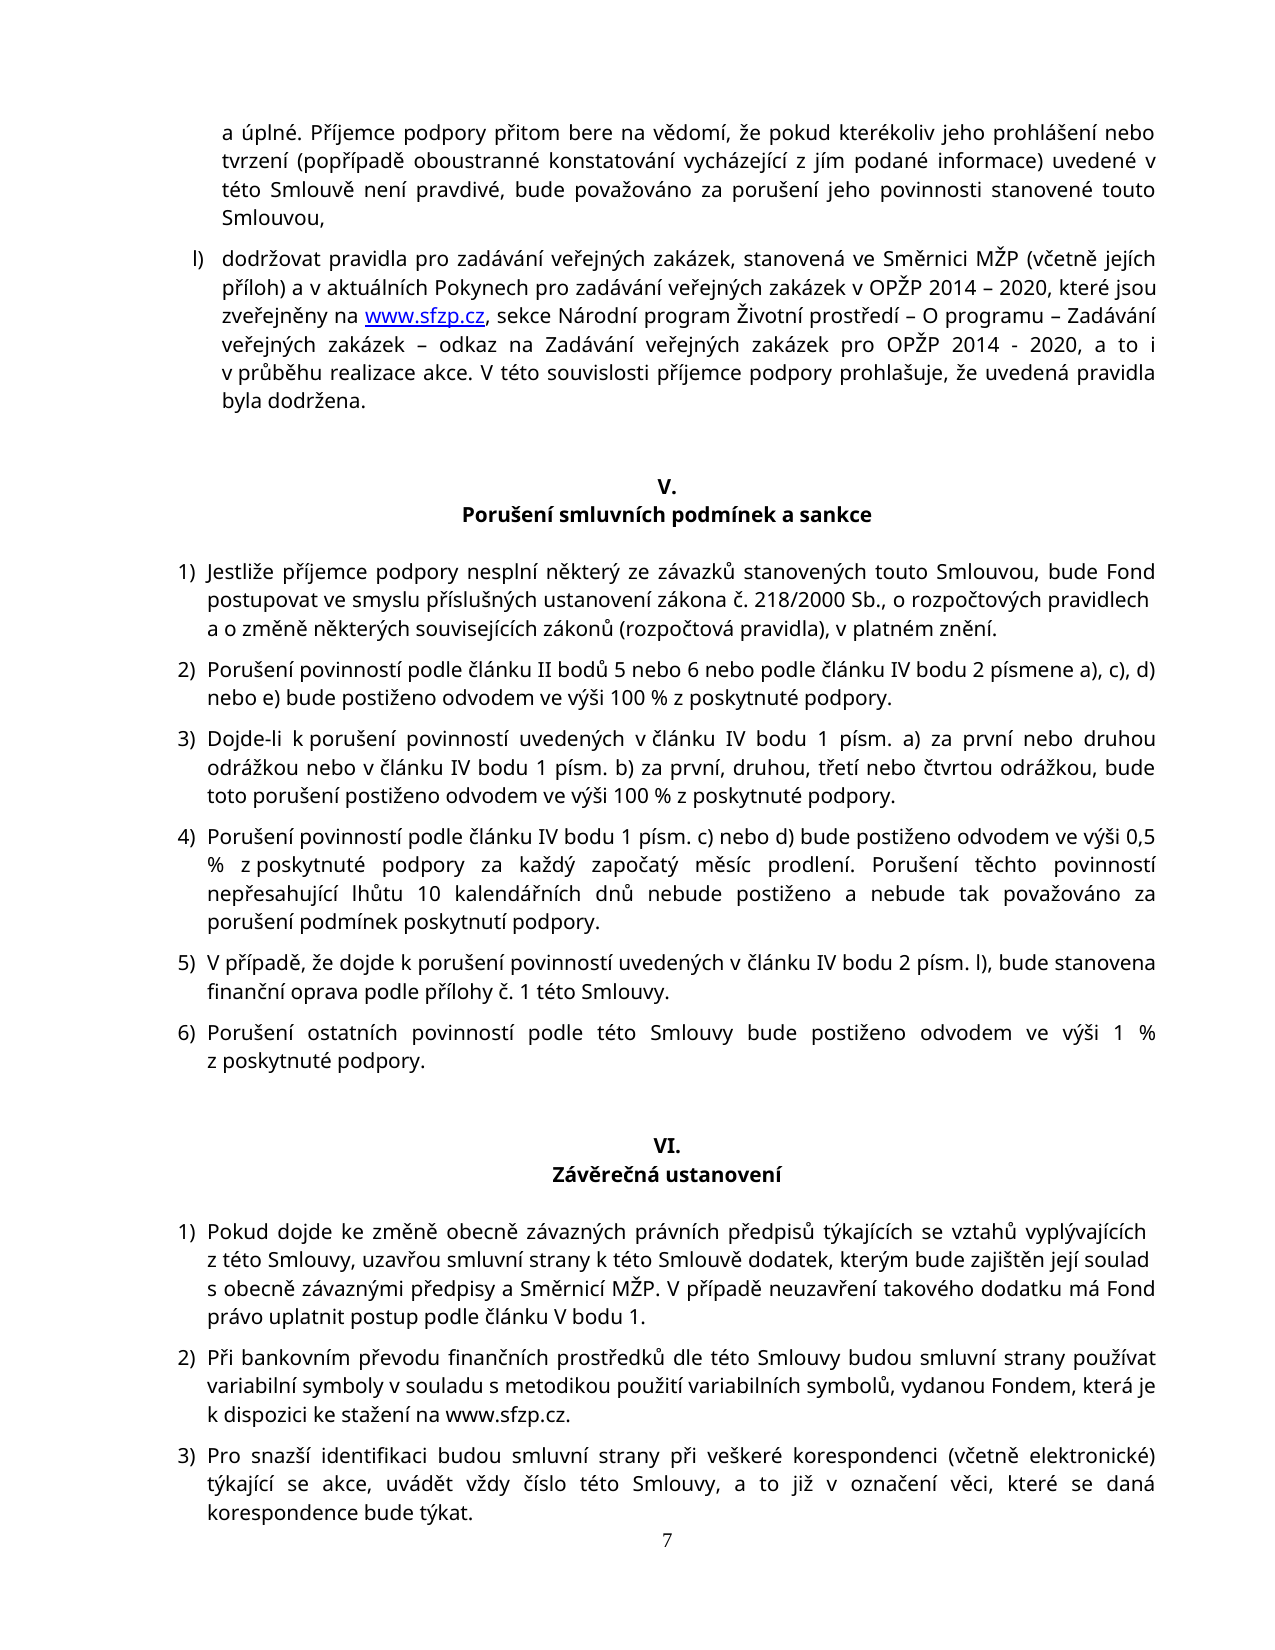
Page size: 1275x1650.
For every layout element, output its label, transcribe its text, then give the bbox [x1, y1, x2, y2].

list Dojde-li k porušení povinností uvedených v článku IV bodu 1 písm. a) za první nebo druhou odrážkou nebo v článku IV bodu 1 písm. b) za první, druhou, třetí nebo čtvrtou odrážkou, bude toto porušení postiženo odvodem ve výši 100 % z poskytnuté podpory. [177, 724, 1157, 810]
list Jestliže příjemce podpory nesplní některý ze závazků stanovených touto Smlouvou, bude Fond postupovat ve smyslu příslušných ustanovení zákona č. 218/2000 Sb., o rozpočtových pravidlech a o změně některých souvisejících zákonů (rozpočtová pravidla), v platném znění. [177, 557, 1157, 642]
list Pokud dojde ke změně obecně závazných právních předpisů týkajících se vztahů vyplývajících z této Smlouvy, uzavřou smluvní strany k této Smlouvě dodatek, kterým bude zajištěn její soulad s obecně závaznými předpisy a Směrnicí MŽP. V případě neuzavření takového dodatku má Fond právo uplatnit postup podle článku V bodu 1. [177, 1217, 1157, 1331]
list dodržovat pravidla pro zadávání veřejných zakázek, stanovená ve Směrnici MŽP (včetně jejích příloh) a v aktuálních Pokynech pro zadávání veřejných zakázek v OPŽP 2014 – 2020, které jsou zveřejněny na www.sfzp.cz, sekce Národní program Životní prostředí – O programu – Zadávání veřejných zakázek – odkaz na Zadávání veřejných zakázek pro OPŽP 2014 - 2020, a to i v průběhu realizace akce. V této souvislosti příjemce podpory prohlašuje, že uvedená pravidla byla dodržena. [192, 244, 1157, 415]
list Porušení povinností podle článku IV bodu 1 písm. c) nebo d) bude postiženo odvodem ve výši 0,5 % z poskytnuté podpory za každý započatý měsíc prodlení. Porušení těchto povinností nepřesahující lhůtu 10 kalendářních dnů nebude postiženo a nebude tak považováno za porušení podmínek poskytnutí podpory. [177, 822, 1157, 936]
text Porušení smluvních podmínek a sankce [177, 500, 1157, 529]
text Závěrečná ustanovení [177, 1160, 1157, 1188]
list Porušení povinností podle článku II bodů 5 nebo 6 nebo podle článku IV bodu 2 písmene a), c), d) nebo e) bude postiženo odvodem ve výši 100 % z poskytnuté podpory. [177, 655, 1157, 712]
list V případě, že dojde k porušení povinností uvedených v článku IV bodu 2 písm. l), bude stanovena finanční oprava podle přílohy č. 1 této Smlouvy. [177, 948, 1157, 1005]
list Porušení ostatních povinností podle této Smlouvy bude postiženo odvodem ve výši 1 % z poskytnuté podpory. [177, 1018, 1157, 1075]
list Při bankovním převodu finančních prostředků dle této Smlouvy budou smluvní strany používat variabilní symboly v souladu s metodikou použití variabilních symbolů, vydanou Fondem, která je k dispozici ke stažení na www.sfzp.cz. [177, 1343, 1157, 1428]
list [192, 118, 1157, 232]
text VI. [177, 1132, 1157, 1160]
text V. [177, 472, 1157, 500]
list Pro snazší identifikaci budou smluvní strany při veškeré korespondenci (včetně elektronické) týkající se akce, uvádět vždy číslo této Smlouvy, a to již v označení věci, které se daná korespondence bude týkat. [177, 1441, 1157, 1526]
